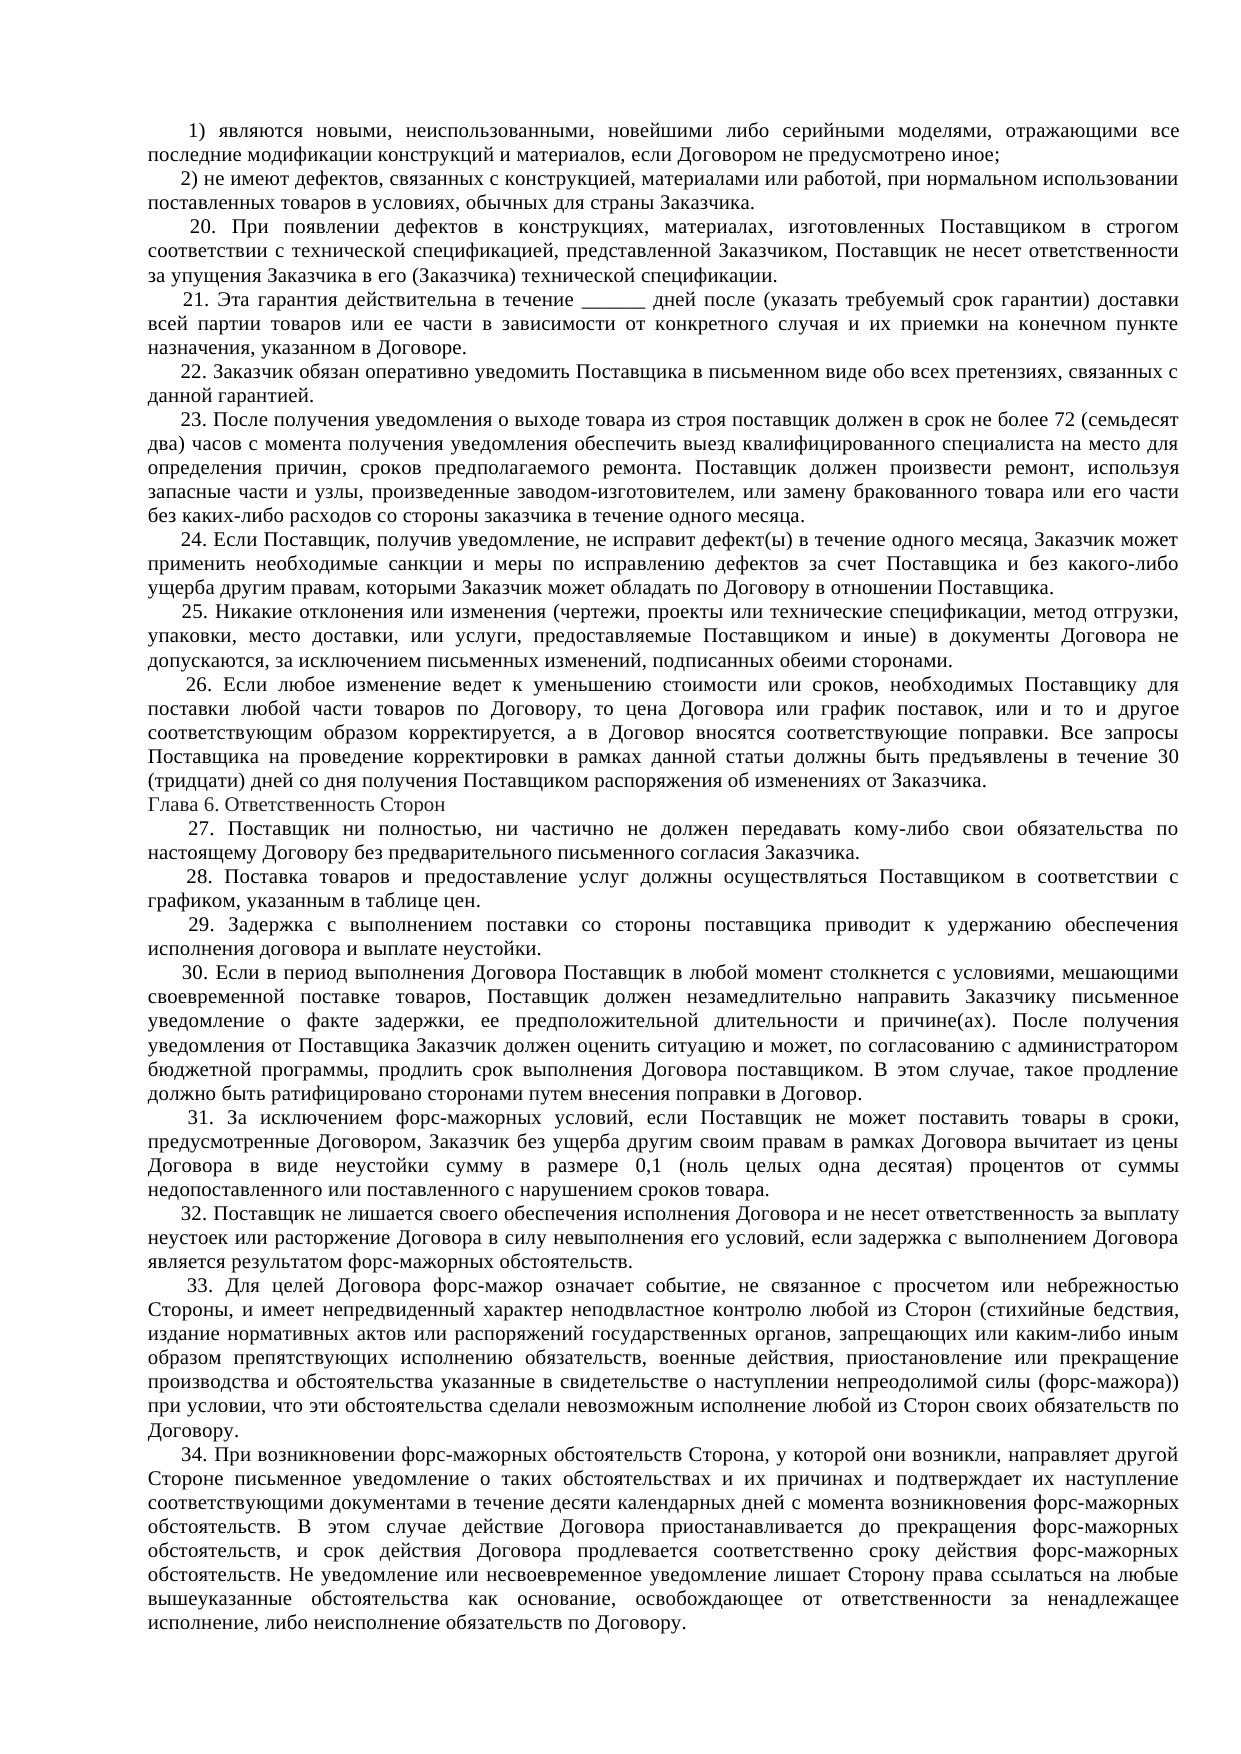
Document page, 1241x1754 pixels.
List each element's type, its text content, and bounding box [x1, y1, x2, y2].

text 25. Никакие отклонения или изменения (чертежи, проекты или технические спецификации, метод отгрузки, упаковки, место доставки, или услуги, предоставляемые Поставщиком и иные) в документы Договора не допускаются, за исключением письменных изменений, подписанных обеими сторонами. [148, 599, 1181, 672]
text 24. Если Поставщик, получив уведомление, не исправит дефект(ы) в течение одного месяца, Заказчик может применить необходимые санкции и меры по исправлению дефектов за счет Поставщика и без какого-либо ущерба другим правам, которыми Заказчик может обладать по Договору в отношении Поставщика. [148, 527, 1181, 599]
text 33. Для целей Договора форс-мажор означает событие, не связанное с просчетом или небрежностью Стороны, и имеет непредвиденный характер неподвластное контролю любой из Сторон (стихийные бедствия, издание нормативных актов или распоряжений государственных органов, запрещающих или каким-либо иным образом препятствующих исполнению обязательств, военные действия, приостановление или прекращение производства и обстоятельства указанные в свидетельстве о наступлении непреодолимой силы (форс-мажора)) при условии, что эти обстоятельства сделали невозможным исполнение любой из Сторон своих обязательств по Договору. [148, 1273, 1181, 1442]
text 23. После получения уведомления о выходе товара из строя поставщик должен в срок не более 72 (семьдесят два) часов с момента получения уведомления обеспечить выезд квалифицированного специалиста на место для определения причин, сроков предполагаемого ремонта. Поставщик должен произвести ремонт, используя запасные части и узлы, произведенные заводом-изготовителем, или замену бракованного товара или его части без каких-либо расходов со стороны заказчика в течение одного месяца. [148, 407, 1181, 527]
text 28. Поставка товаров и предоставление услуг должны осуществляться Поставщиком в соответствии с графиком, указанным в таблице цен. [148, 864, 1181, 912]
text 30. Если в период выполнения Договора Поставщик в любой момент столкнется с условиями, мешающими своевременной поставке товаров, Поставщик должен незамедлительно направить Заказчику письменное уведомление о факте задержки, ее предположительной длительности и причине(ах). После получения уведомления от Поставщика Заказчик должен оценить ситуацию и может, по согласованию с администратором бюджетной программы, продлить срок выполнения Договора поставщиком. В этом случае, такое продление должно быть ратифицировано сторонами путем внесения поправки в Договор. [148, 960, 1181, 1105]
text 22. Заказчик обязан оперативно уведомить Поставщика в письменном виде обо всех претензиях, связанных с данной гарантией. [148, 359, 1181, 407]
text 2) не имеют дефектов, связанных с конструкцией, материалами или работой, при нормальном использовании поставленных товаров в условиях, обычных для страны Заказчика. [148, 166, 1181, 214]
text 32. Поставщик не лишается своего обеспечения исполнения Договора и не несет ответственность за выплату неустоек или расторжение Договора в силу невыполнения его условий, если задержка с выполнением Договора является результатом форс-мажорных обстоятельств. [148, 1201, 1181, 1273]
text 27. Поставщик ни полностью, ни частично не должен передавать кому-либо свои обязательства по настоящему Договору без предварительного письменного согласия Заказчика. [148, 816, 1181, 864]
text 21. Эта гарантия действительна в течение ______ дней после (указать требуемый срок гарантии) доставки всей партии товаров или ее части в зависимости от конкретного случая и их приемки на конечном пункте назначения, указанном в Договоре. [148, 287, 1181, 359]
text Глава 6. Ответственность Сторон [148, 792, 1181, 816]
text 20. При появлении дефектов в конструкциях, материалах, изготовленных Поставщиком в строгом соответствии с технической спецификацией, представленной Заказчиком, Поставщик не несет ответственности за упущения Заказчика в его (Заказчика) технической спецификации. [148, 214, 1181, 287]
text 29. Задержка с выполнением поставки со стороны поставщика приводит к удержанию обеспечения исполнения договора и выплате неустойки. [148, 912, 1181, 960]
text 34. При возникновении форс-мажорных обстоятельств Сторона, у которой они возникли, направляет другой Стороне письменное уведомление о таких обстоятельствах и их причинах и подтверждает их наступление соответствующими документами в течение десяти календарных дней с момента возникновения форс-мажорных обстоятельств. В этом случае действие Договора приостанавливается до прекращения форс-мажорных обстоятельств, и срок действия Договора продлевается соответственно сроку действия форс-мажорных обстоятельств. Не уведомление или несвоевременное уведомление лишает Сторону права ссылаться на любые вышеуказанные обстоятельства как основание, освобождающее от ответственности за ненадлежащее исполнение, либо неисполнение обязательств по Договору. [148, 1442, 1181, 1634]
text 31. За исключением форс-мажорных условий, если Поставщик не может поставить товары в сроки, предусмотренные Договором, Заказчик без ущерба другим своим правам в рамках Договора вычитает из цены Договора в виде неустойки сумму в размере 0,1 (ноль целых одна десятая) процентов от суммы недопоставленного или поставленного с нарушением сроков товара. [148, 1105, 1181, 1201]
text 1) являются новыми, неиспользованными, новейшими либо серийными моделями, отражающими все последние модификации конструкций и материалов, если Договором не предусмотрено иное; [148, 118, 1181, 166]
text 26. Если любое изменение ведет к уменьшению стоимости или сроков, необходимых Поставщику для поставки любой части товаров по Договору, то цена Договора или график поставок, или и то и другое соответствующим образом корректируется, а в Договор вносятся соответствующие поправки. Все запросы Поставщика на проведение корректировки в рамках данной статьи должны быть предъявлены в течение 30 (тридцати) дней со дня получения Поставщиком распоряжения об изменениях от Заказчика. [148, 672, 1181, 792]
